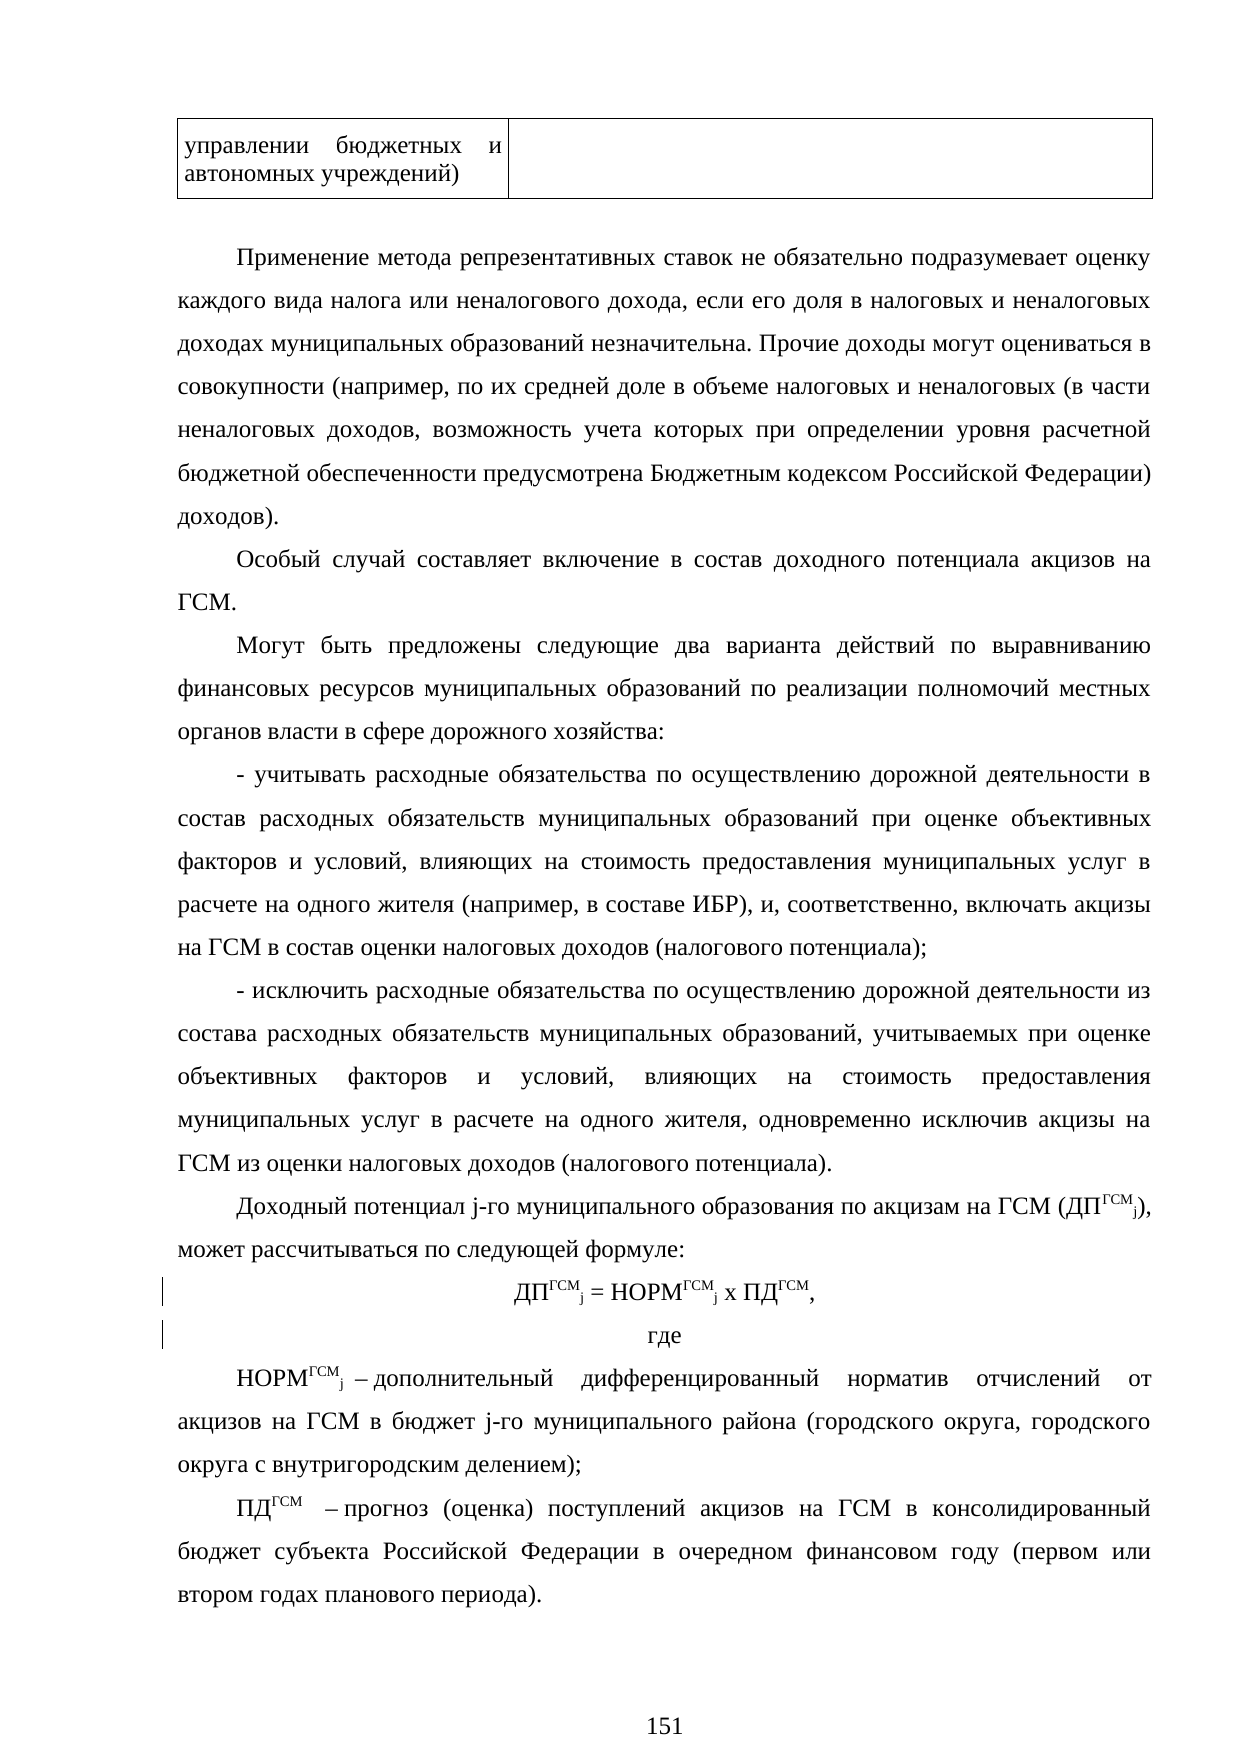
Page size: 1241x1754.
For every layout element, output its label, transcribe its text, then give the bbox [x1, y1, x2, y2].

text ДПГСМj = НОРМГСМj х ПДГСМ, [177, 1277, 1152, 1306]
text ПДГСМ – прогноз (оценка) поступлений акцизов на ГСМ в консолидированный бюджет субъекта Российской Федерации в очередном финансовом году (первом или втором годах планового периода). [177, 1493, 1152, 1608]
text Могут быть предложены следующие два варианта действий по выравниванию финансовых ресурсов муниципальных образований по реализации полномочий местных органов власти в сфере дорожного хозяйства: [177, 630, 1152, 745]
text НОРМГСМj – дополнительный дифференцированный норматив отчислений от акцизов на ГСМ в бюджет j-го муниципального района (городского округа, городского округа с внутригородским делением); [177, 1363, 1152, 1478]
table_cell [509, 119, 1152, 198]
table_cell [178, 119, 508, 198]
text где [177, 1320, 1152, 1349]
text - исключить расходные обязательства по осуществлению дорожной деятельности из состава расходных обязательств муниципальных образований, учитываемых при оценке объективных факторов и условий, влияющих на стоимость предоставления муниципальных услуг в расчете на одного жителя, одновременно исключив акцизы на ГСМ из оценки налоговых доходов (налогового потенциала). [177, 975, 1152, 1176]
text Доходный потенциал j-го муниципального образования по акцизам на ГСМ (ДПГСМj), может рассчитываться по следующей формуле: [177, 1191, 1152, 1263]
text Особый случай составляет включение в состав доходного потенциала акцизов на ГСМ. [177, 544, 1152, 616]
text - учитывать расходные обязательства по осуществлению дорожной деятельности в состав расходных обязательств муниципальных образований при оценке объективных факторов и условий, влияющих на стоимость предоставления муниципальных услуг в расчете на одного жителя (например, в составе ИБР), и, соответственно, включать акцизы на ГСМ в состав оценки налоговых доходов (налогового потенциала); [177, 759, 1152, 961]
text Применение метода репрезентативных ставок не обязательно подразумевает оценку каждого вида налога или неналогового дохода, если его доля в налоговых и неналоговых доходах муниципальных образований незначительна. Прочие доходы могут оцениваться в совокупности (например, по их средней доле в объеме налоговых и неналоговых (в части неналоговых доходов, возможность учета которых при определении уровня расчетной бюджетной обеспеченности предусмотрена Бюджетным кодексом Российской Федерации) доходов). [177, 242, 1152, 529]
